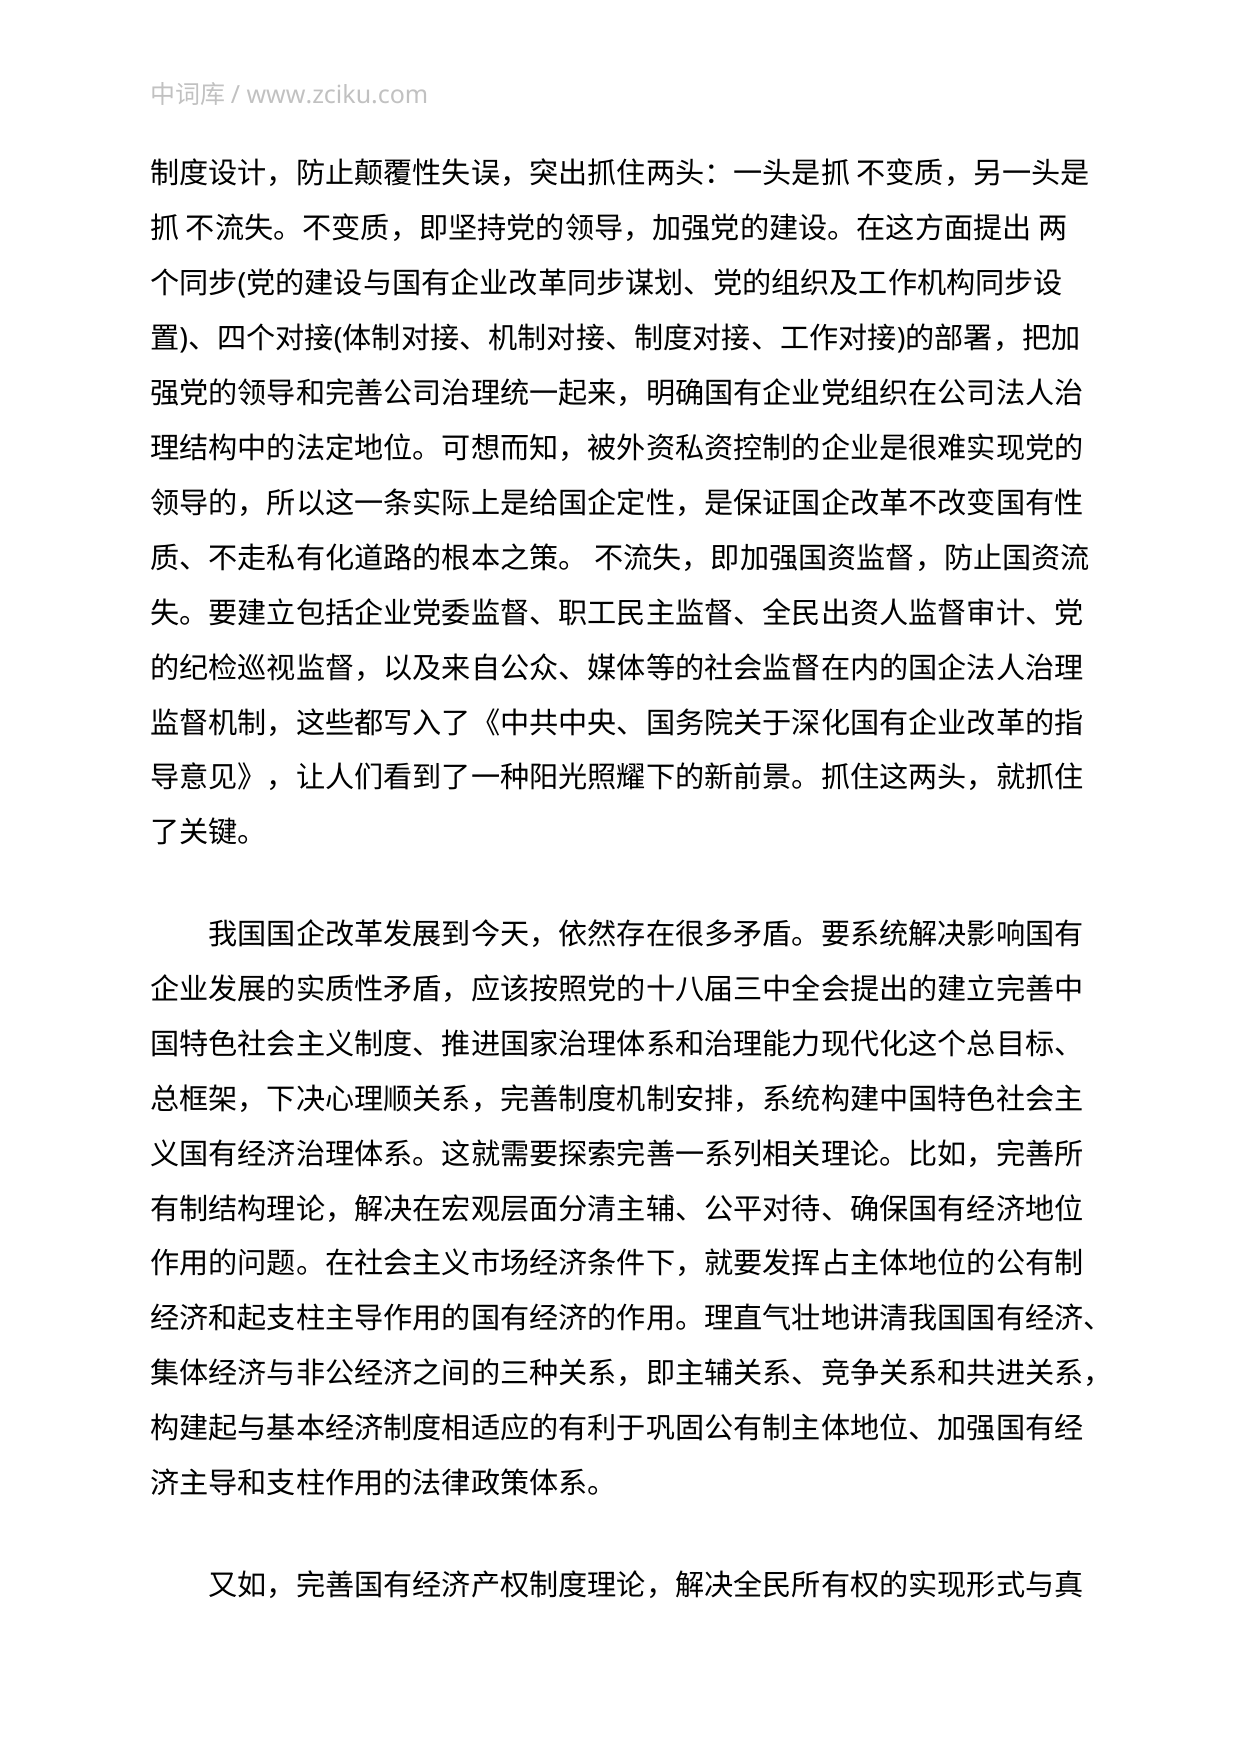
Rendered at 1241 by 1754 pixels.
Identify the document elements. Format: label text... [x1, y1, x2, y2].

text 我国国企改革发展到今天，依然存在很多矛盾。要系统解决影响国有企业发展的实质性矛盾，应该按照党的十八届三中全会提出的建立完善中国特色社会主义制度、推进国家治理体系和治理能力现代化这个总目标、总框架，下决心理顺关系，完善制度机制安排，系统构建中国特色社会主义国有经济治理体系。这就需要探索完善一系列相关理论。比如，完善所有制结构理论，解决在宏观层面分清主辅、公平对待、确保国有经济地位作用的问题。在社会主义市场经济条件下，就要发挥占主体地位的公有制经济和起支柱主导作用的国有经济的作用。理直气壮地讲清我国国有经济、集体经济与非公经济之间的三种关系，即主辅关系、竞争关系和共进关系，构建起与基本经济制度相适应的有利于巩固公有制主体地位、加强国有经济主导和支柱作用的法律政策体系。 [150, 911, 1090, 1502]
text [150, 1561, 1090, 1604]
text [150, 150, 1090, 851]
